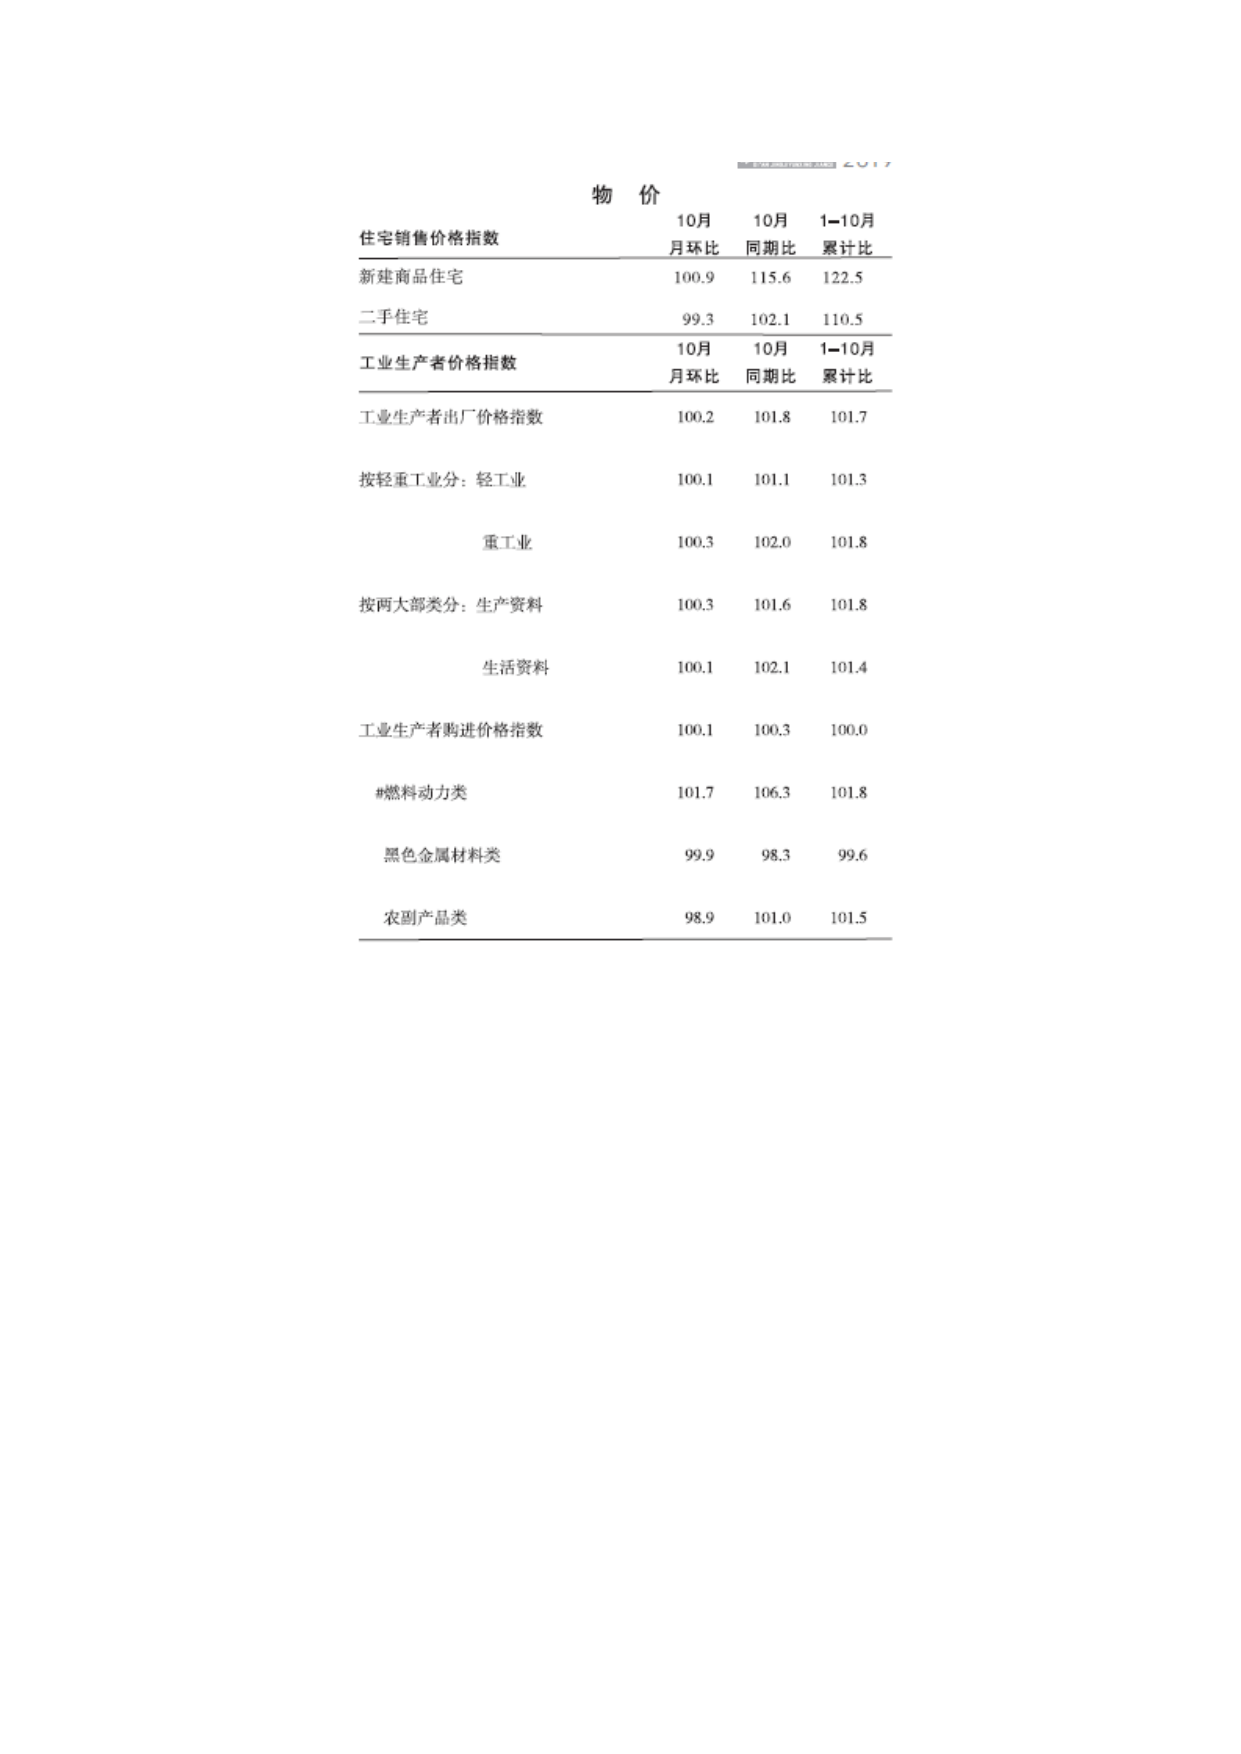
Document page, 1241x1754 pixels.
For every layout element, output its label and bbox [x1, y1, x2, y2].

picture [331, 162, 910, 961]
